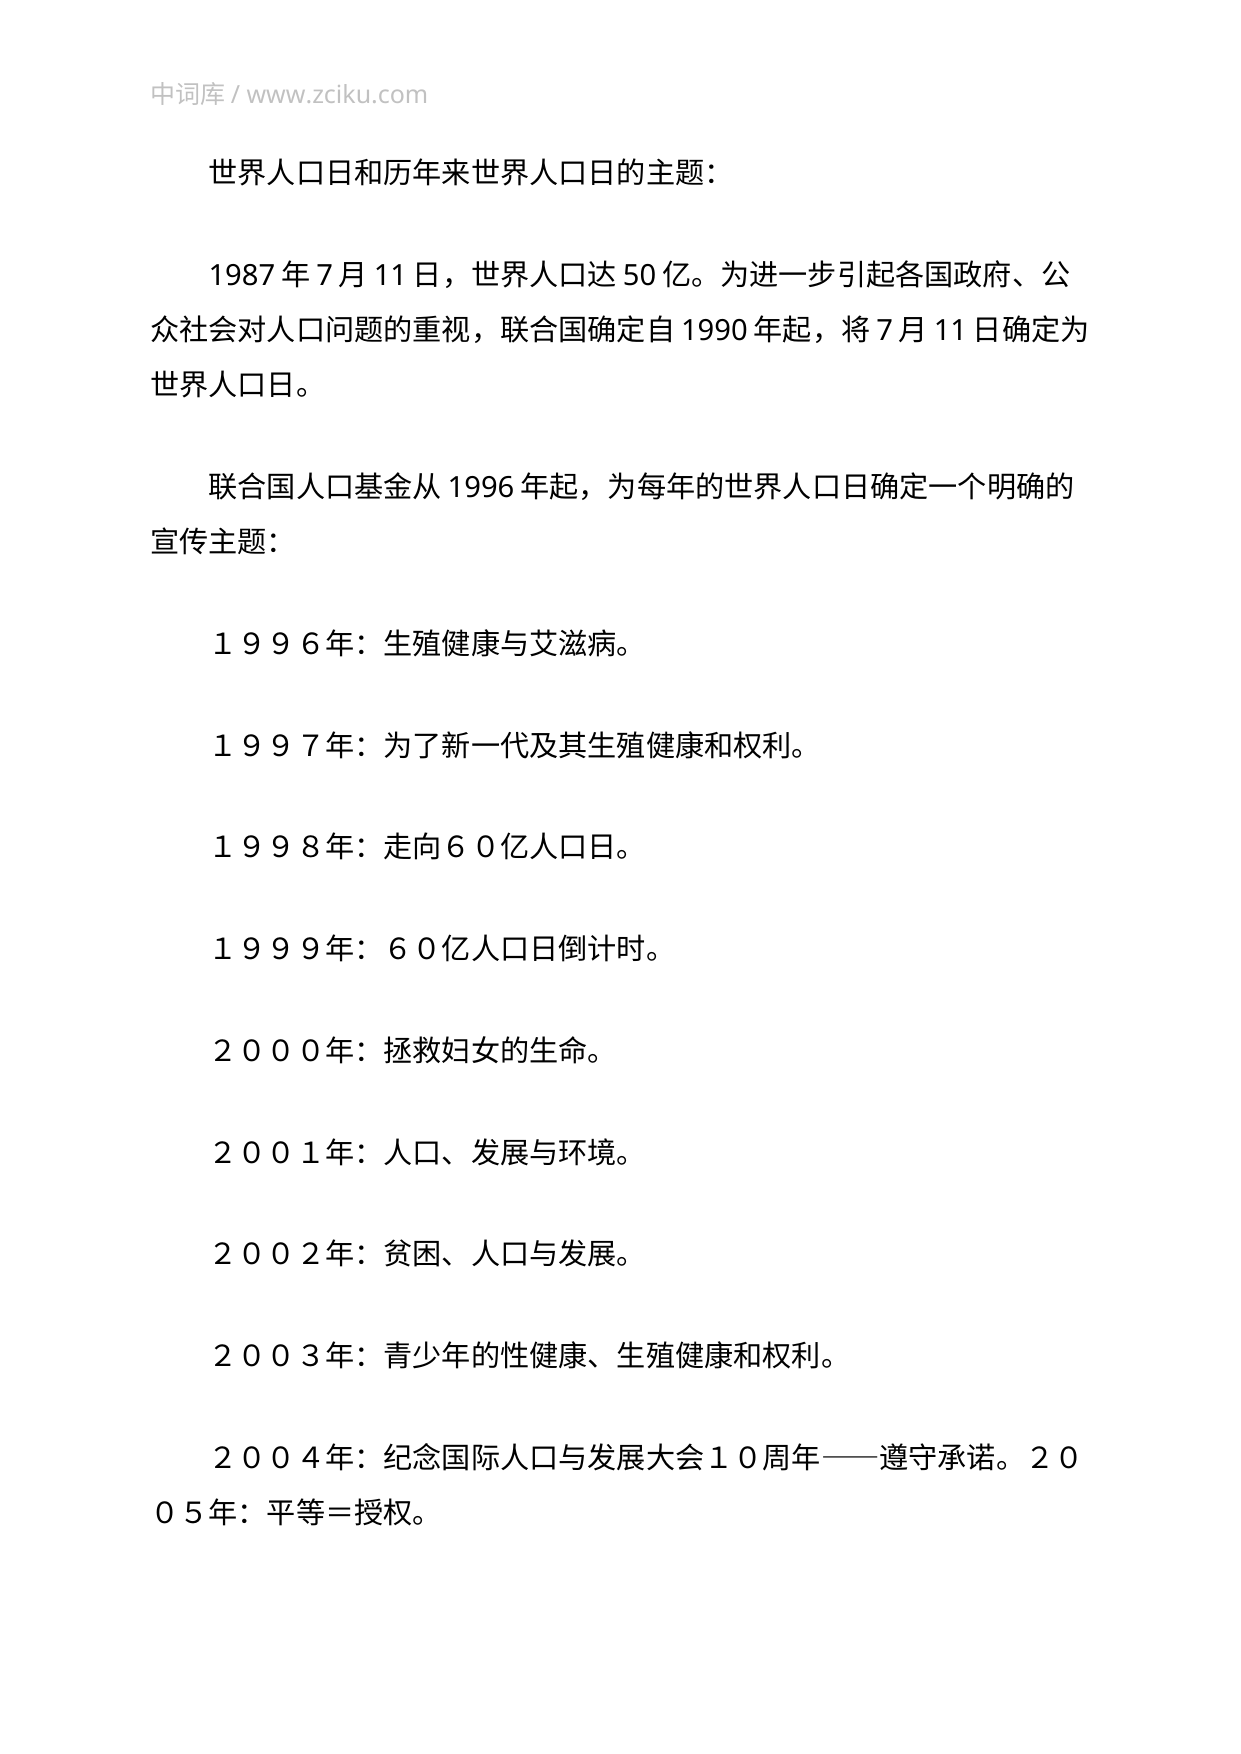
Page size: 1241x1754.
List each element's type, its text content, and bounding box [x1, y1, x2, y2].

text ２０００年：拯救妇女的生命。 [150, 1027, 1090, 1070]
text １９９６年：生殖健康与艾滋病。 [150, 620, 1090, 663]
text 世界人口日和历年来世界人口日的主题： [150, 150, 1090, 192]
text ２００１年：人口、发展与环境。 [150, 1129, 1090, 1171]
text １９９９年：６０亿人口日倒计时。 [150, 926, 1090, 968]
text １９９７年：为了新一代及其生殖健康和权利。 [150, 722, 1090, 764]
text ２００３年：青少年的性健康、生殖健康和权利。 [150, 1333, 1090, 1375]
text 联合国人口基金从1996年起，为每年的世界人口日确定一个明确的宣传主题： [150, 463, 1090, 561]
text 1987年7月11日，世界人口达50亿。为进一步引起各国政府、公众社会对人口问题的重视，联合国确定自1990年起，将7月11日确定为世界人口日。 [150, 252, 1090, 404]
text ２００４年：纪念国际人口与发展大会１０周年——遵守承诺。２００５年：平等＝授权。 [150, 1434, 1090, 1532]
text １９９８年：走向６０亿人口日。 [150, 824, 1090, 866]
text ２００２年：贫困、人口与发展。 [150, 1231, 1090, 1273]
